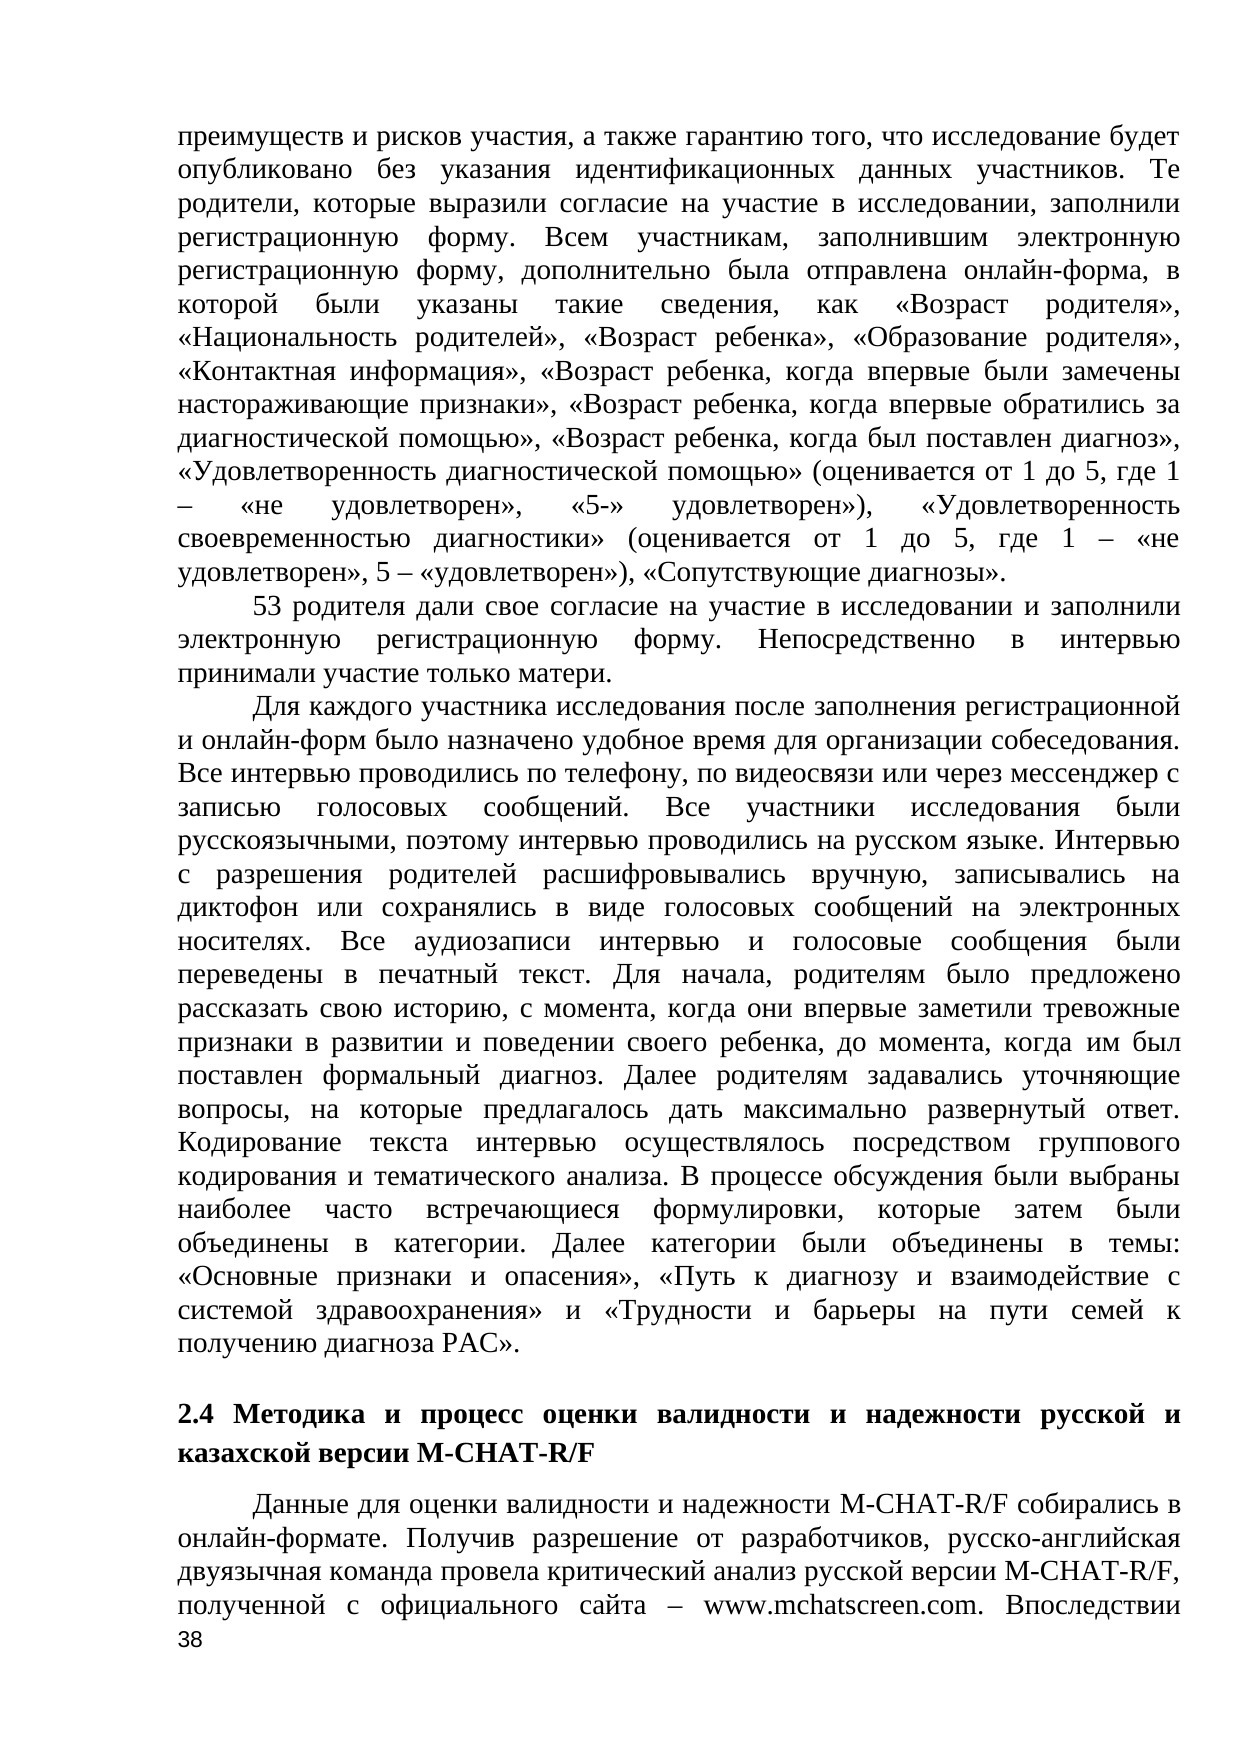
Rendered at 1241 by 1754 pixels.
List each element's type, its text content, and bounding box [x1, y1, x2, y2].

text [177, 1486, 1181, 1620]
subtitle 2.4 Методика и процесс оценки валидности и надежности русской и казахской версии M-CHAT-R/F [177, 1397, 1181, 1469]
text Для каждого участника исследования после заполнения регистрационной и онлайн-форм было назначено удобное время для организации собеседования. Все интервью проводились по телефону, по видеосвязи или через мессенджер с записью голосовых сообщений. Все участники исследования были русскоязычными, поэтому интервью проводились на русском языке. Интервью с разрешения родителей расшифровывались вручную, записывались на диктофон или сохранялись в виде голосовых сообщений на электронных носителях. Все аудиозаписи интервью и голосовые сообщения были переведены в печатный текст. Для начала, родителям было предложено рассказать свою историю, с момента, когда они впервые заметили тревожные признаки в развитии и поведении своего ребенка, до момента, когда им был поставлен формальный диагноз. Далее родителям задавались уточняющие вопросы, на которые предлагалось дать максимально развернутый ответ. Кодирование текста интервью осуществлялось посредством группового кодирования и тематического анализа. В процессе обсуждения были выбраны наиболее часто встречающиеся формулировки, которые затем были объединены в категории. Далее категории были объединены в темы: «Основные признаки и опасения», «Путь к диагнозу и взаимодействие с системой здравоохранения» и «Трудности и барьеры на пути семей к получению диагноза РАС». [177, 688, 1181, 1359]
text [177, 118, 1181, 588]
text 53 родителя дали свое согласие на участие в исследовании и заполнили электронную регистрационную форму. Непосредственно в интервью принимали участие только матери. [177, 588, 1181, 688]
